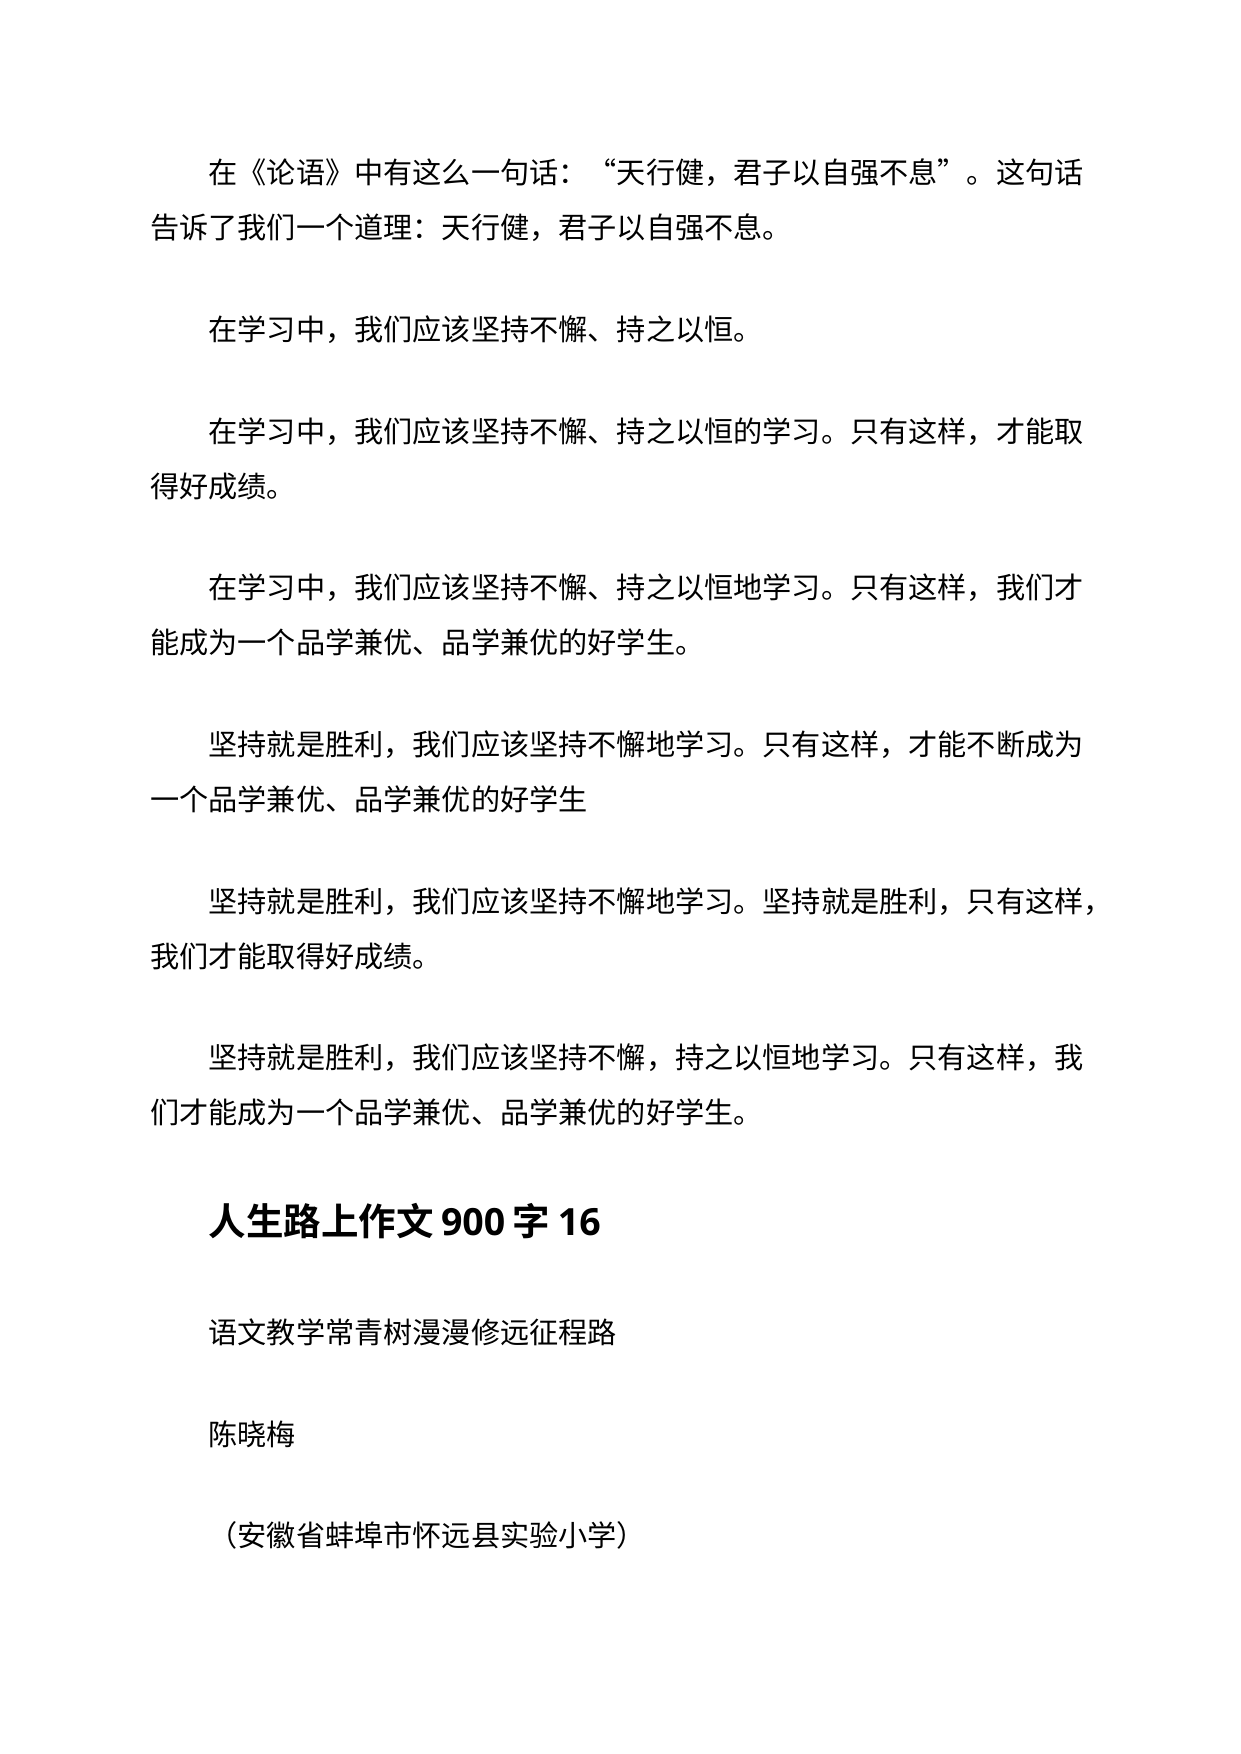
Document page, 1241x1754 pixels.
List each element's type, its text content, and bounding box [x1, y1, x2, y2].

text 语文教学常青树漫漫修远征程路 [150, 1309, 1090, 1352]
text 陈晓梅 [150, 1411, 1090, 1453]
text 人生路上作文900字16 [150, 1192, 1090, 1246]
text 在学习中，我们应该坚持不懈、持之以恒。 [150, 307, 1090, 349]
text 在学习中，我们应该坚持不懈、持之以恒的学习。只有这样，才能取得好成绩。 [150, 408, 1090, 506]
text （安徽省蚌埠市怀远县实验小学） [150, 1513, 1090, 1555]
text 在《论语》中有这么一句话：“天行健，君子以自强不息”。这句话告诉了我们一个道理：天行健，君子以自强不息。 [150, 150, 1090, 247]
text 在学习中，我们应该坚持不懈、持之以恒地学习。只有这样，我们才能成为一个品学兼优、品学兼优的好学生。 [150, 565, 1090, 662]
text 坚持就是胜利，我们应该坚持不懈地学习。只有这样，才能不断成为一个品学兼优、品学兼优的好学生 [150, 722, 1090, 819]
text 坚持就是胜利，我们应该坚持不懈，持之以恒地学习。只有这样，我们才能成为一个品学兼优、品学兼优的好学生。 [150, 1035, 1090, 1132]
text 坚持就是胜利，我们应该坚持不懈地学习。坚持就是胜利，只有这样，我们才能取得好成绩。 [150, 878, 1090, 976]
